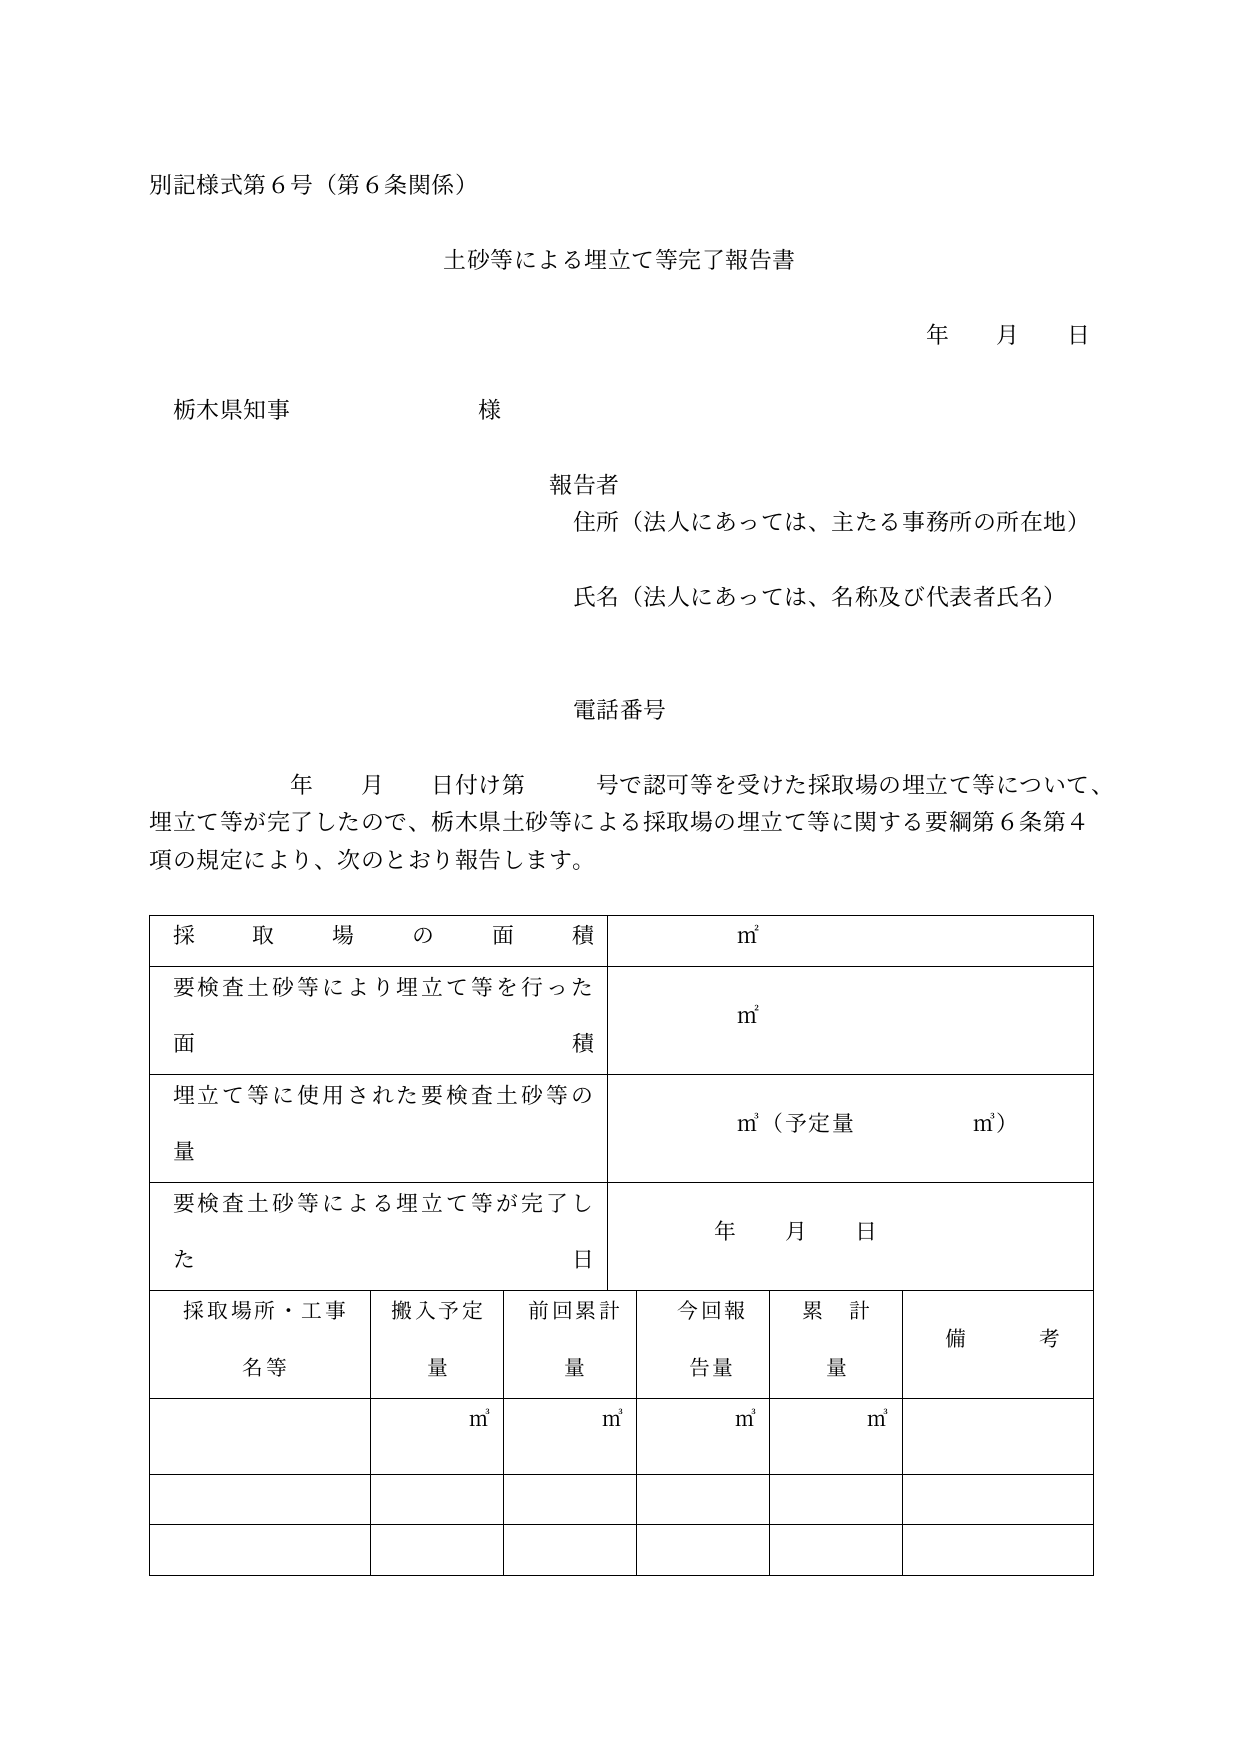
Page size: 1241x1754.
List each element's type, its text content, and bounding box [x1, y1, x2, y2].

text 電話番号 [149, 689, 1091, 727]
table_cell 採取場所・工事名等 [150, 1291, 370, 1398]
table_cell [504, 1525, 636, 1575]
table_cell ㎥ [770, 1399, 902, 1474]
table_cell [637, 1525, 769, 1575]
table_cell [770, 1525, 902, 1575]
table_cell [903, 1525, 1093, 1575]
text 栃木県知事 様 [149, 389, 1091, 427]
table_header 採取場の面積 [150, 916, 607, 966]
table_cell [903, 1475, 1093, 1524]
text 土砂等による埋立て等完了報告書 [149, 239, 1091, 277]
text 年 月 日 [149, 314, 1091, 352]
text 住所（法人にあっては、主たる事務所の所在地） [149, 502, 1091, 539]
text 報告者 [149, 464, 1091, 502]
table_cell 要検査土砂等による埋立て等が完了した日 [150, 1183, 607, 1290]
table_cell [504, 1475, 636, 1524]
table_cell 今回報告量 [637, 1291, 769, 1398]
table_cell ㎥ [371, 1399, 503, 1474]
table_cell [150, 1399, 370, 1474]
table_cell ㎡ [608, 967, 1093, 1074]
table_cell [150, 1475, 370, 1524]
text 年 月 日付け第 号で認可等を受けた採取場の埋立て等について、埋立て等が完了したので、栃木県土砂等による採取場の埋立て等に関する要綱第６条第４項の規定により、次のとおり報告します。 [149, 764, 1091, 877]
table_cell [150, 1525, 370, 1575]
table_cell ㎥ [637, 1399, 769, 1474]
table_cell 要検査土砂等により埋立て等を行った面積 [150, 967, 607, 1074]
table_cell 年 月 日 [608, 1183, 1093, 1290]
table_cell 累 計 量 [770, 1291, 902, 1398]
table_cell [637, 1475, 769, 1524]
table_cell [903, 1399, 1093, 1474]
table_cell [770, 1475, 902, 1524]
table_cell 備 考 [903, 1291, 1093, 1398]
table_cell 埋立て等に使用された要検査土砂等の量 [150, 1075, 607, 1182]
table_header ㎡ [608, 916, 1093, 966]
table_cell [371, 1525, 503, 1575]
table_cell ㎥ [504, 1399, 636, 1474]
table_cell 前回累計量 [504, 1291, 636, 1398]
table_cell [371, 1475, 503, 1524]
text 氏名（法人にあっては、名称及び代表者氏名） [149, 577, 1091, 614]
table_cell ㎥（予定量 ㎥） [608, 1075, 1093, 1182]
table_cell 搬入予定量 [371, 1291, 503, 1398]
text 別記様式第６号（第６条関係） [149, 164, 1091, 202]
